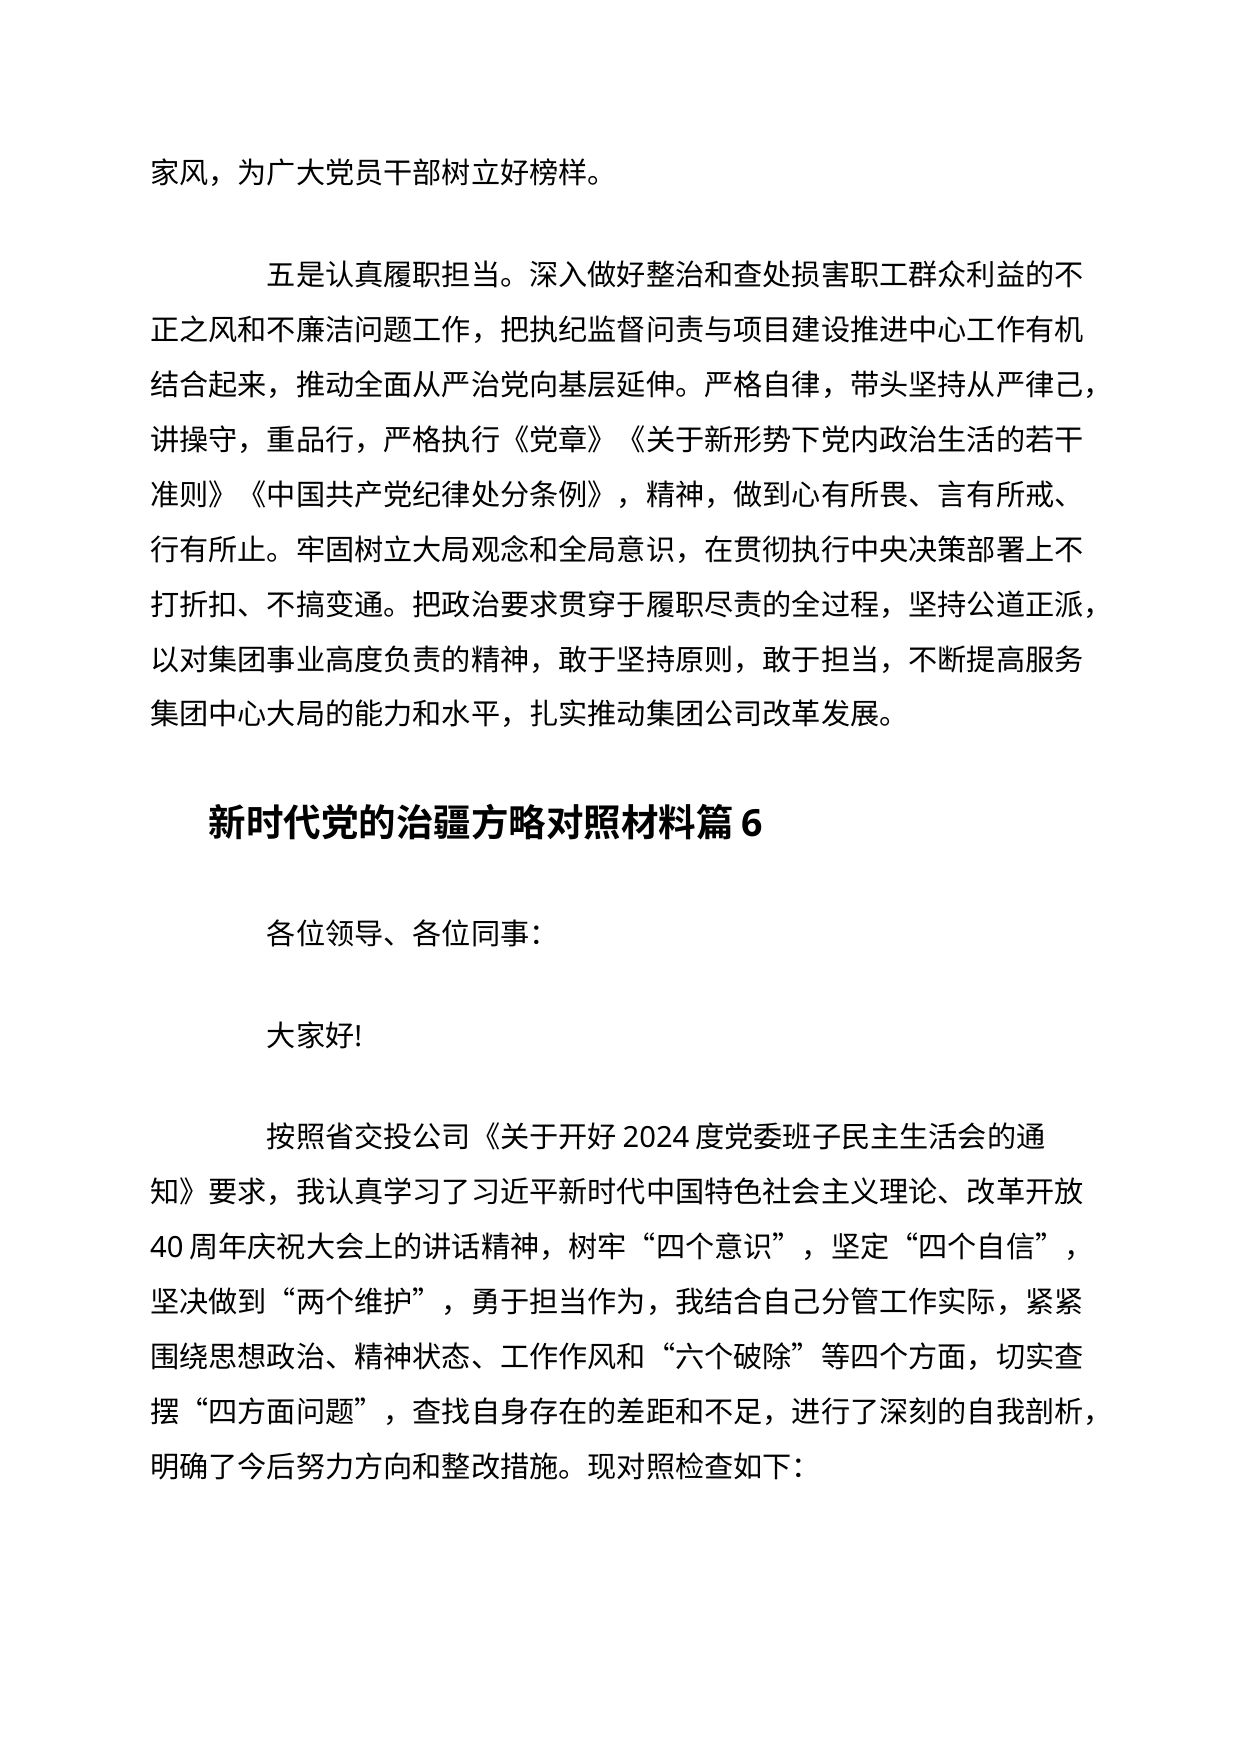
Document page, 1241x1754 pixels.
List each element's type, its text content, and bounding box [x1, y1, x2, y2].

text 五是认真履职担当。深入做好整治和查处损害职工群众利益的不正之风和不廉洁问题工作，把执纪监督问责与项目建设推进中心工作有机结合起来，推动全面从严治党向基层延伸。严格自律，带头坚持从严律己，讲操守，重品行，严格执行《党章》《关于新形势下党内政治生活的若干准则》《中国共产党纪律处分条例》，精神，做到心有所畏、言有所戒、行有所止。牢固树立大局观念和全局意识，在贯彻执行中央决策部署上不打折扣、不搞变通。把政治要求贯穿于履职尽责的全过程，坚持公道正派，以对集团事业高度负责的精神，敢于坚持原则，敢于担当，不断提高服务集团中心大局的能力和水平，扎实推动集团公司改革发展。 [150, 252, 1090, 733]
text 按照省交投公司《关于开好2024度党委班子民主生活会的通知》要求，我认真学习了习近平新时代中国特色社会主义理论、改革开放40周年庆祝大会上的讲话精神，树牢“四个意识”，坚定“四个自信”，坚决做到“两个维护”，勇于担当作为，我结合自己分管工作实际，紧紧围绕思想政治、精神状态、工作作风和“六个破除”等四个方面，切实查摆“四方面问题”，查找自身存在的差距和不足，进行了深刻的自我剖析，明确了今后努力方向和整改措施。现对照检查如下： [150, 1114, 1090, 1486]
text 新时代党的治疆方略对照材料篇6 [150, 793, 1090, 847]
text 各位领导、各位同事： [150, 910, 1090, 953]
text 大家好! [150, 1012, 1090, 1054]
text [150, 150, 1090, 192]
